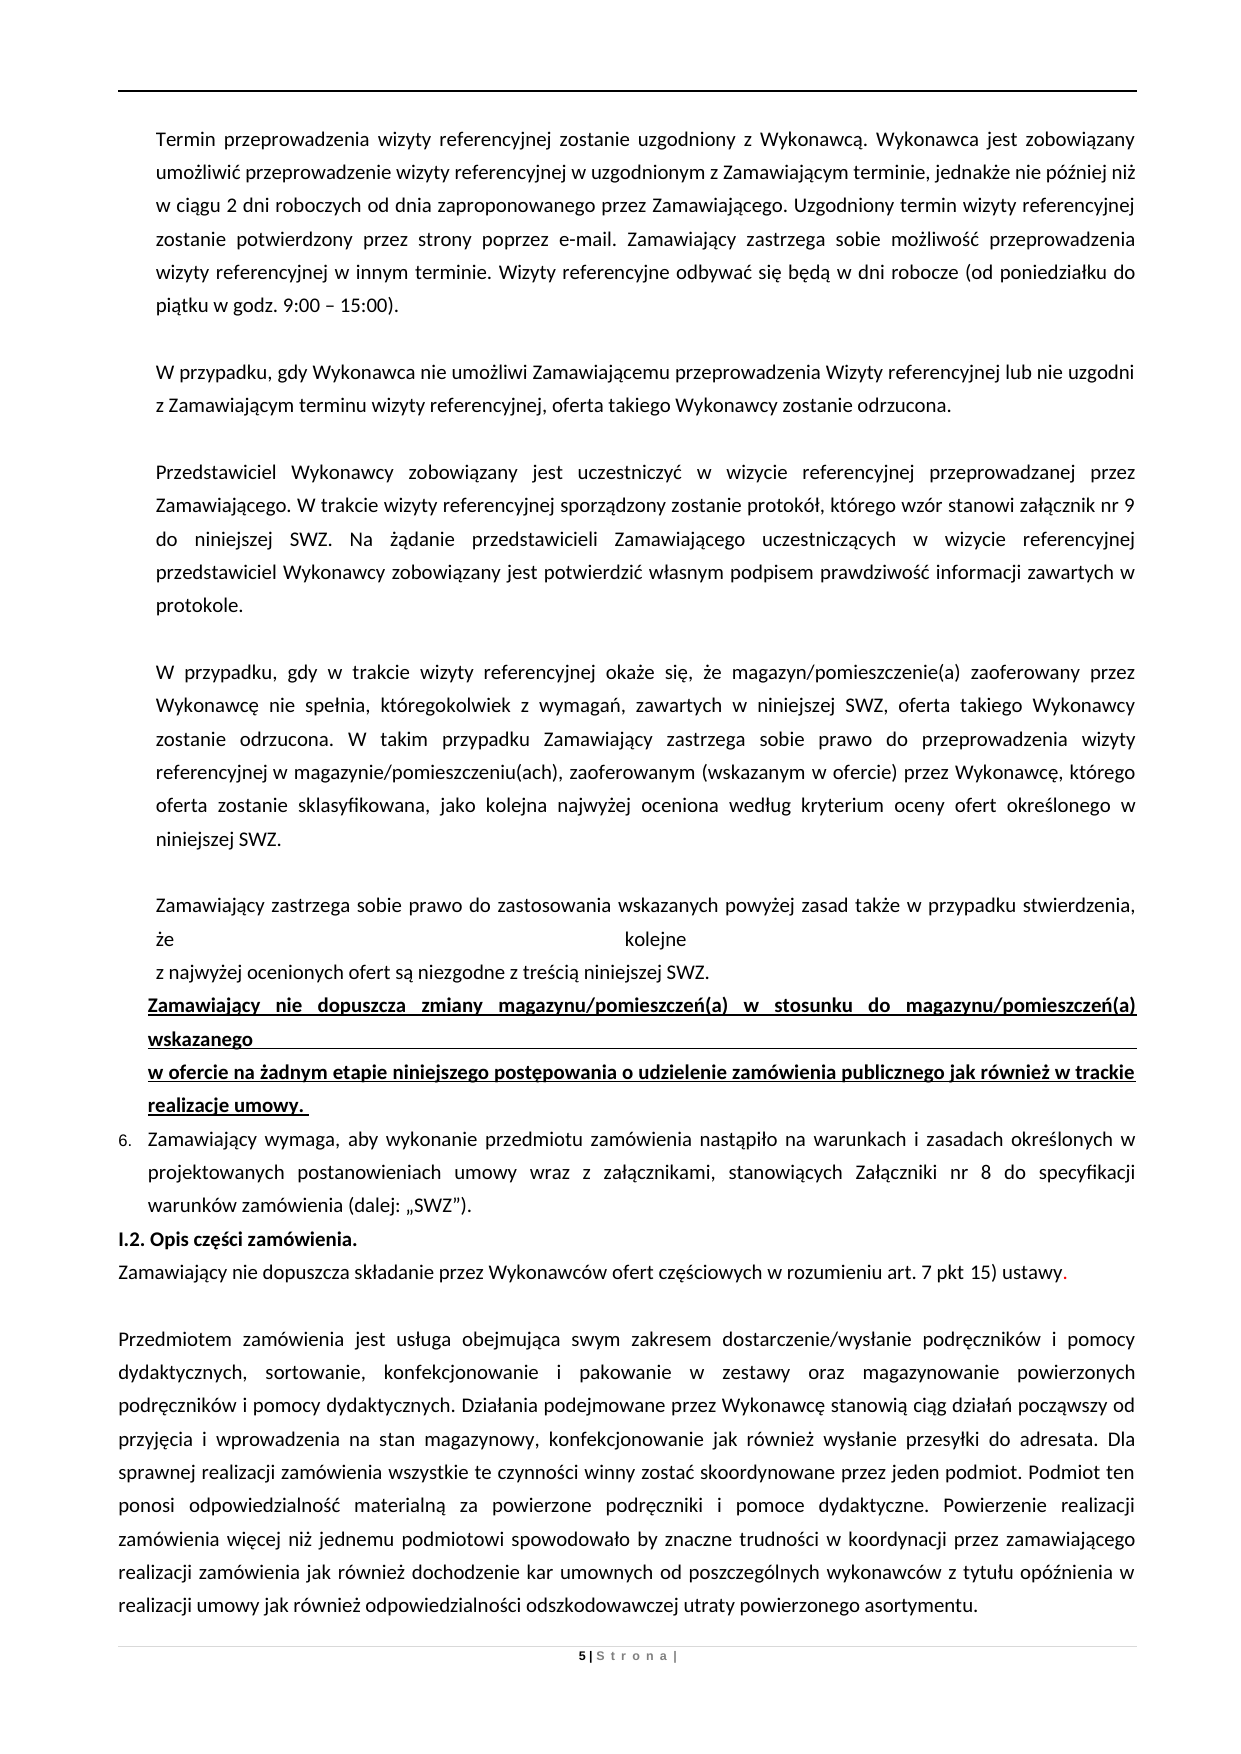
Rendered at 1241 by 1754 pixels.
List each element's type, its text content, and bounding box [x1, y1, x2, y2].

list W przypadku, gdy Wykonawca nie umożliwi Zamawiającemu przeprowadzenia Wizyty referencyjnej lub nie uzgodni z Zamawiającym terminu wizyty referencyjnej, oferta takiego Wykonawcy zostanie odrzucona. [156, 351, 1137, 418]
list W przypadku, gdy w trakcie wizyty referencyjnej okaże się, że magazyn/pomieszczenie(a) zaoferowany przez Wykonawcę nie spełnia, któregokolwiek z wymagań, zawartych w niniejszej SWZ, oferta takiego Wykonawcy zostanie odrzucona. W takim przypadku Zamawiający zastrzega sobie prawo do przeprowadzenia wizyty referencyjnej w magazynie/pomieszczeniu(ach), zaoferowanym (wskazanym w ofercie) przez Wykonawcę, którego oferta zostanie sklasyfikowana, jako kolejna najwyżej oceniona według kryterium oceny ofert określonego w niniejszej SWZ. [156, 651, 1137, 851]
text Zamawiający nie dopuszcza składanie przez Wykonawców ofert częściowych w rozumieniu art. 7 pkt 15) ustawy. [118, 1251, 1137, 1285]
list Przedmiotem zamówienia jest usługa obejmująca swym zakresem dostarczenie/wysłanie podręczników i pomocy dydaktycznych, sortowanie, konfekcjonowanie i pakowanie w zestawy oraz magazynowanie powierzonych podręczników i pomocy dydaktycznych. Działania podejmowane przez Wykonawcę stanowią ciąg działań począwszy od przyjęcia i wprowadzenia na stan magazynowy, konfekcjonowanie jak również wysłanie przesyłki do adresata. Dla sprawnej realizacji zamówienia wszystkie te czynności winny zostać skoordynowane przez jeden podmiot. Podmiot ten ponosi odpowiedzialność materialną za powierzone podręczniki i pomoce dydaktyczne. Powierzenie realizacji zamówienia więcej niż jednemu podmiotowi spowodowało by znaczne trudności w koordynacji przez zamawiającego realizacji zamówienia jak również dochodzenie kar umownych od poszczególnych wykonawców z tytułu opóźnienia w realizacji umowy jak również odpowiedzialności odszkodowawczej utraty powierzonego asortymentu. [118, 1318, 1137, 1618]
list Zamawiający wymaga, aby wykonanie przedmiotu zamówienia nastąpiło na warunkach i zasadach określonych w projektowanych postanowieniach umowy wraz z załącznikami, stanowiących Załączniki nr 8 do specyfikacji warunków zamówienia (dalej: „SWZ”). [118, 1118, 1137, 1218]
list Zamawiający zastrzega sobie prawo do zastosowania wskazanych powyżej zasad także w przypadku stwierdzenia, że kolejne z najwyżej ocenionych ofert są niezgodne z treścią niniejszej SWZ. [156, 885, 1137, 985]
list Zamawiający nie dopuszcza zmiany magazynu/pomieszczeń(a) w stosunku do magazynu/pomieszczeń(a) wskazanego w ofercie na żadnym etapie niniejszego postępowania o udzielenie zamówienia publicznego jak również w trackie realizacje umowy. [148, 985, 1137, 1014]
list Zamawiający nie dopuszcza zmiany magazynu/pomieszczeń(a) w stosunku do magazynu/pomieszczeń(a) wskazanego w ofercie na żadnym etapie niniejszego postępowania o udzielenie zamówienia publicznego jak również w trackie realizacje umowy. [148, 1049, 1137, 1118]
list Zamawiający nie dopuszcza zmiany magazynu/pomieszczeń(a) w stosunku do magazynu/pomieszczeń(a) wskazanego w ofercie na żadnym etapie niniejszego postępowania o udzielenie zamówienia publicznego jak również w trackie realizacje umowy. [148, 1016, 1137, 1048]
text I.2. Opis części zamówienia. [118, 1218, 1137, 1251]
list Termin przeprowadzenia wizyty referencyjnej zostanie uzgodniony z Wykonawcą. Wykonawca jest zobowiązany umożliwić przeprowadzenie wizyty referencyjnej w uzgodnionym z Zamawiającym terminie, jednakże nie później niż w ciągu 2 dni roboczych od dnia zaproponowanego przez Zamawiającego. Uzgodniony termin wizyty referencyjnej zostanie potwierdzony przez strony poprzez e-mail. Zamawiający zastrzega sobie możliwość przeprowadzenia wizyty referencyjnej w innym terminie. Wizyty referencyjne odbywać się będą w dni robocze (od poniedziałku do piątku w godz. 9:00 – 15:00). [156, 118, 1137, 318]
list Przedstawiciel Wykonawcy zobowiązany jest uczestniczyć w wizycie referencyjnej przeprowadzanej przez Zamawiającego. W trakcie wizyty referencyjnej sporządzony zostanie protokół, którego wzór stanowi załącznik nr 9 do niniejszej SWZ. Na żądanie przedstawicieli Zamawiającego uczestniczących w wizycie referencyjnej przedstawiciel Wykonawcy zobowiązany jest potwierdzić własnym podpisem prawdziwość informacji zawartych w protokole. [156, 451, 1137, 618]
